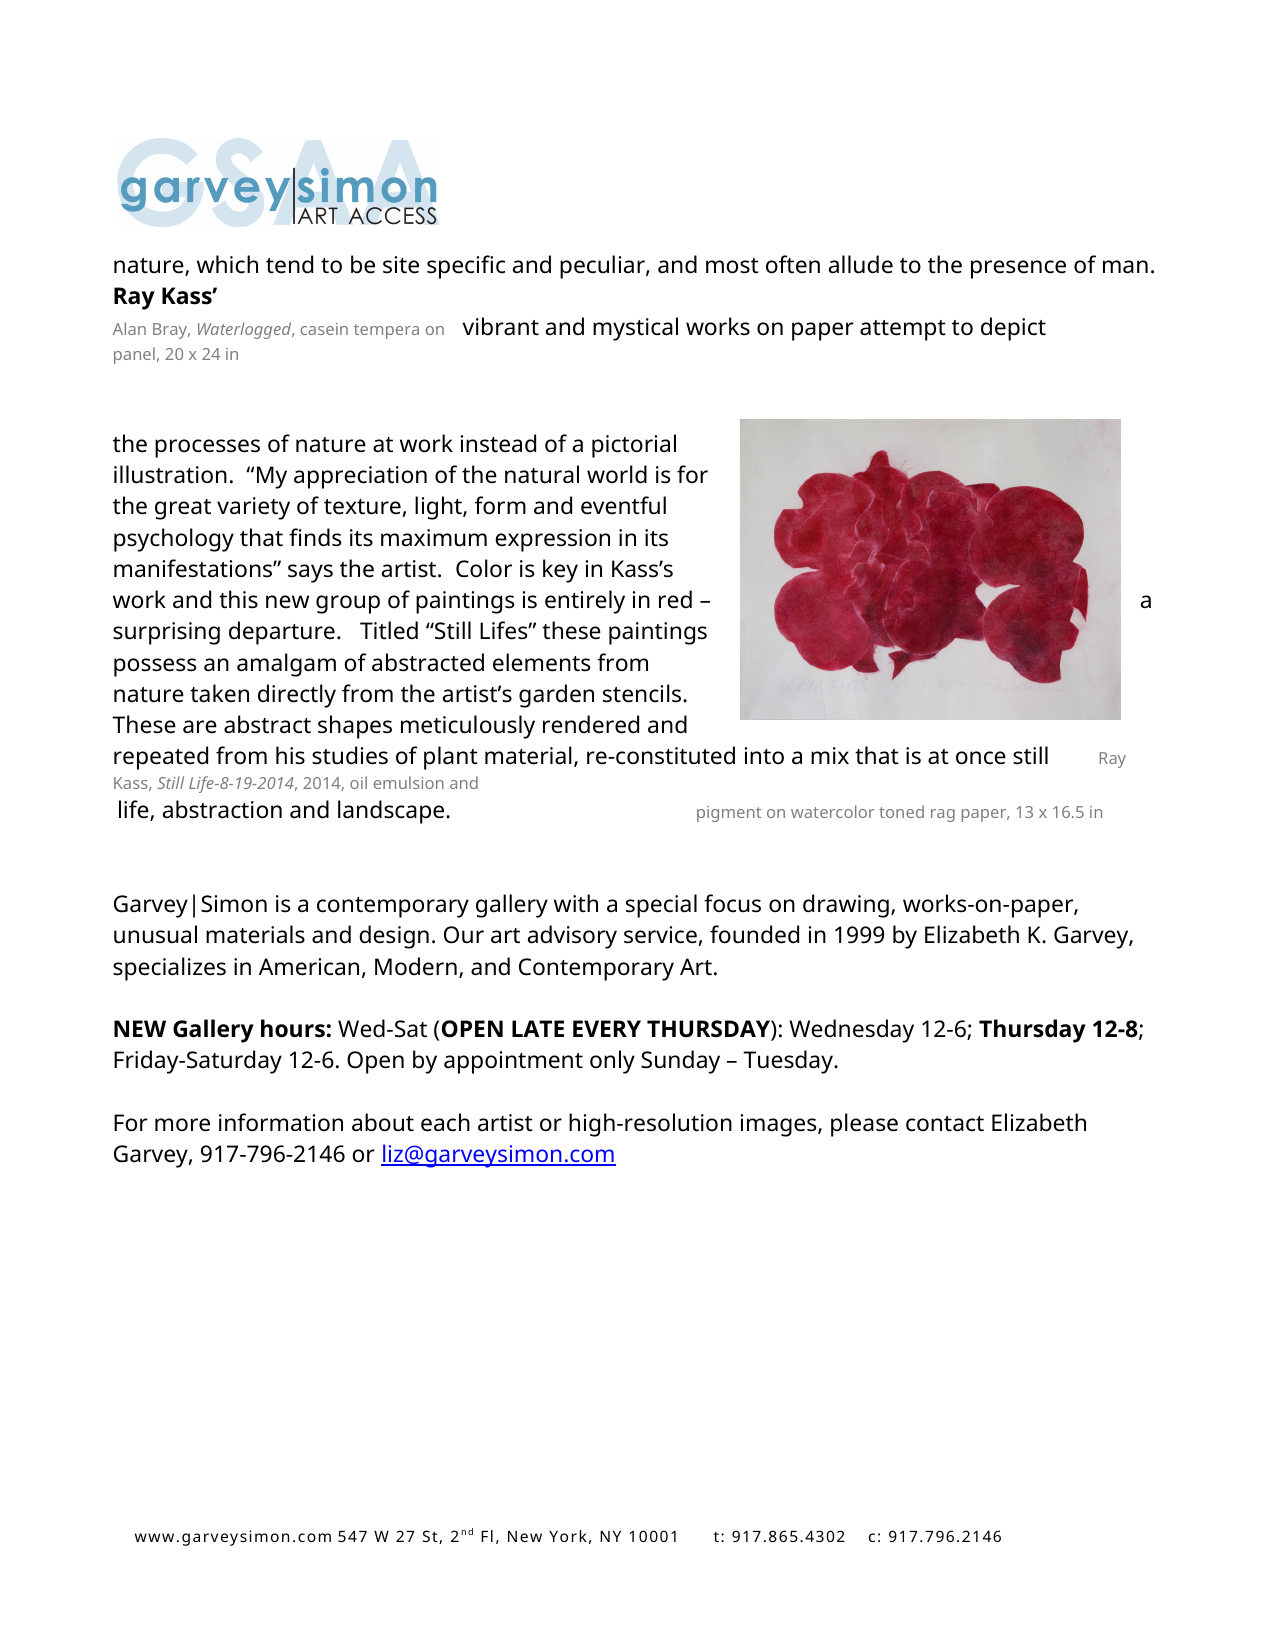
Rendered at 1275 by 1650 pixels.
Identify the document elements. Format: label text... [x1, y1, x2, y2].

text panel, 20 x 24 in [112, 342, 1162, 365]
picture [117, 138, 440, 227]
text Garvey|Simon is a contemporary gallery with a special focus on drawing, works-on-paper, unusual materials and design. Our art advisory service, founded in 1999 by Elizabeth K. Garvey, specializes in American, Modern, and Contemporary Art. [112, 888, 1162, 982]
text NEW Gallery hours: Wed-Sat (OPEN LATE EVERY THURSDAY): Wednesday 12-6; Thursday 12-8; Friday-Saturday 12-6. Open by appointment only Sunday – Tuesday. [112, 1013, 1162, 1075]
text life, abstraction and landscape. pigment on watercolor toned rag paper, 13 x 16.5 in [112, 794, 1162, 825]
text Alan Bray, Waterlogged, casein tempera on vibrant and mystical works on paper attempt to depict [112, 311, 1162, 342]
picture [739, 419, 1121, 720]
text For more information about each artist or high-resolution images, please contact Elizabeth Garvey, 917-796-2146 or liz@garveysimon.com [112, 1107, 1162, 1169]
